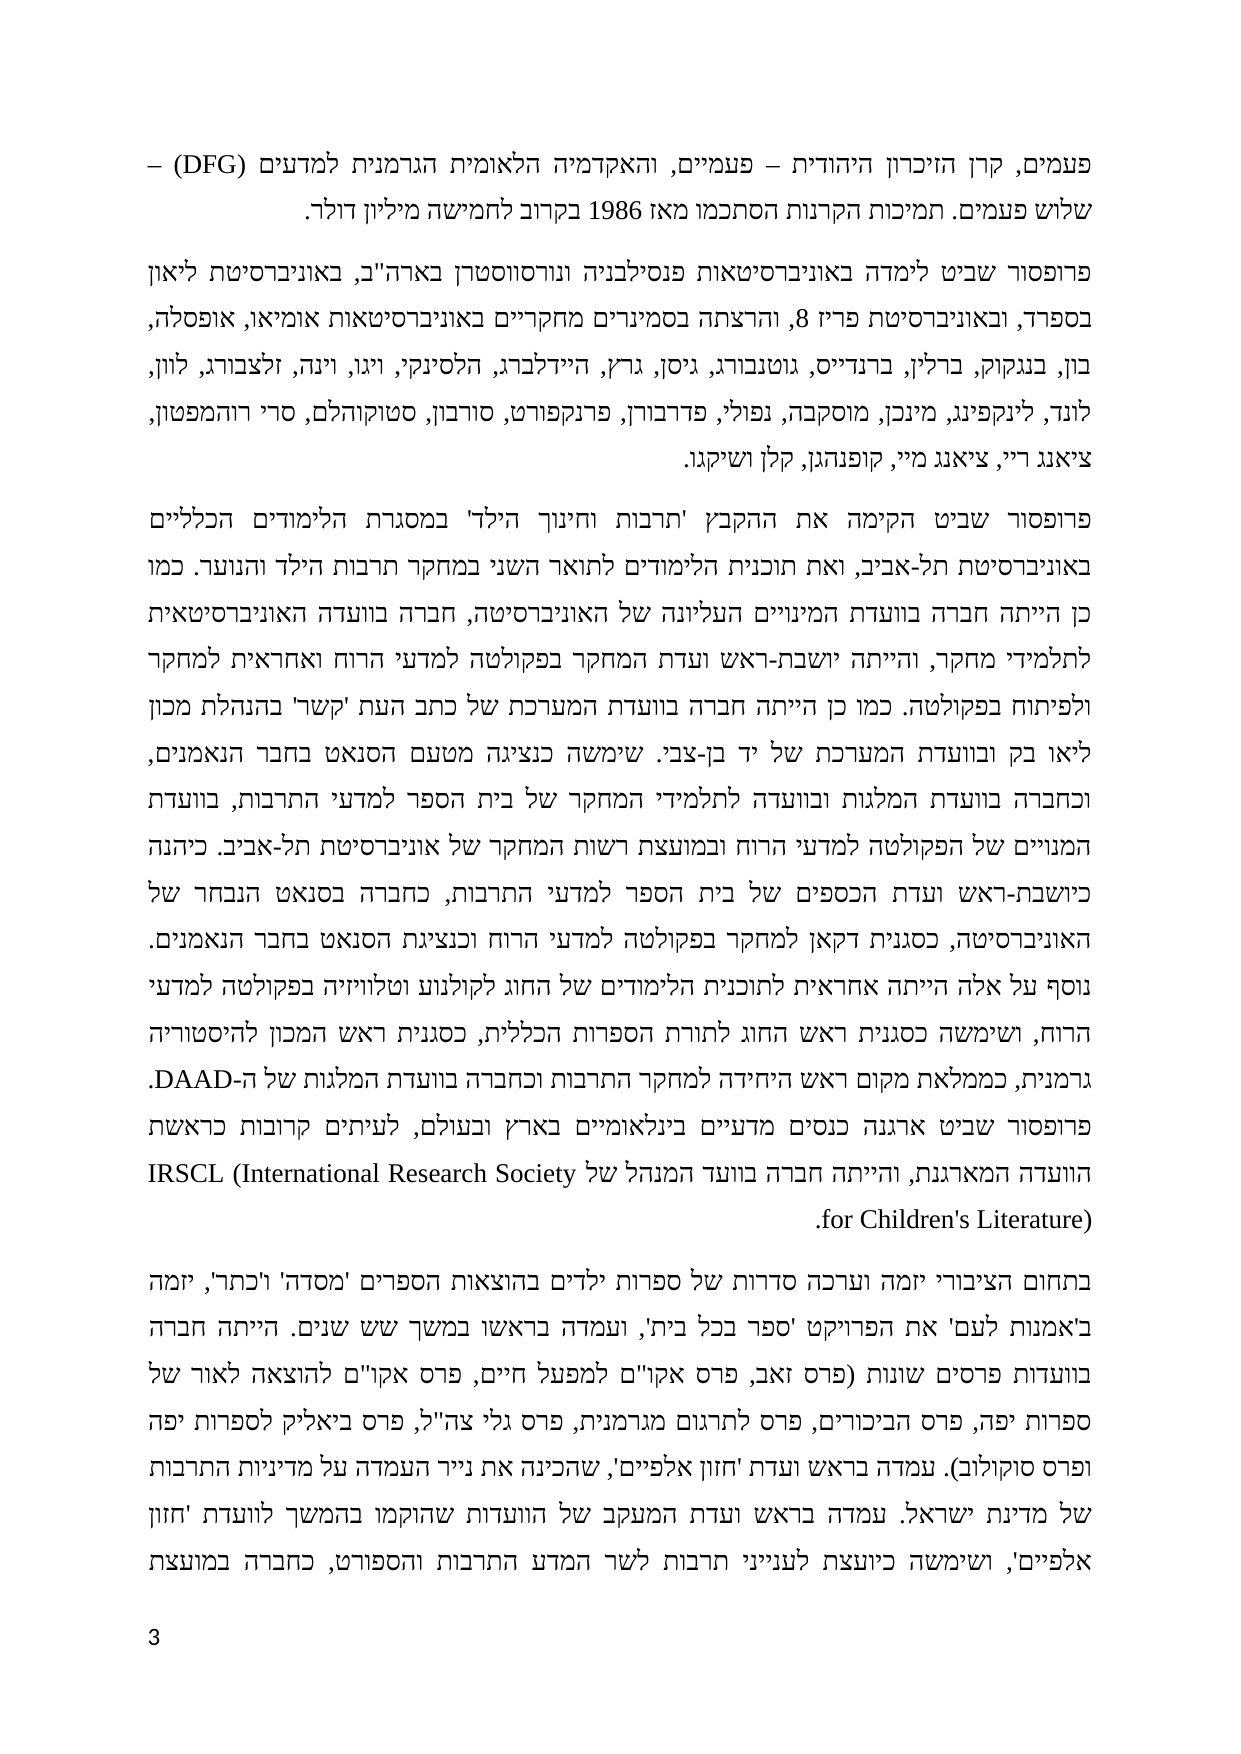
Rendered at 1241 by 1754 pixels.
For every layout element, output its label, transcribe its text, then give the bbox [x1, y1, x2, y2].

text פרופסור שביט הקימה את ההקבץ 'תרבות וחינוך הילד' במסגרת הלימודים הכלליים באוניברסיטת תל-אביב, ואת תוכנית הלימודים לתואר השני במחקר תרבות הילד והנוער. כמו כן הייתה חברה בוועדת המינויים העליונה של האוניברסיטה, חברה בוועדה האוניברסיטאית לתלמידי מחקר, והייתה יושבת-ראש ועדת המחקר בפקולטה למדעי הרוח ואחראית למחקר ולפיתוח בפקולטה. כמו כן הייתה חברה בוועדת המערכת של כתב העת 'קשר' בהנהלת מכון ליאו בק ובוועדת המערכת של יד בן-צבי. שימשה כנציגה מטעם הסנאט בחבר הנאמנים, וכחברה בוועדת המלגות ובוועדה לתלמידי המחקר של בית הספר למדעי התרבות, בוועדת המנויים של הפקולטה למדעי הרוח ובמועצת רשות המחקר של אוניברסיטת תל-אביב. כיהנה כיושבת-ראש ועדת הכספים של בית הספר למדעי התרבות, כחברה בסנאט הנבחר של האוניברסיטה, כסגנית דקאן למחקר בפקולטה למדעי הרוח וכנציגת הסנאט בחבר הנאמנים. נוסף על אלה הייתה אחראית לתוכנית הלימודים של החוג לקולנוע וטלוויזיה בפקולטה למדעי הרוח, ושימשה כסגנית ראש החוג לתורת הספרות הכללית, כסגנית ראש המכון להיסטוריה גרמנית, כממלאת מקום ראש היחידה למחקר התרבות וכחברה בוועדת המלגות של ה-DAAD. פרופסור שביט ארגנה כנסים מדעיים בינלאומיים בארץ ובעולם, לעיתים קרובות כראשת הוועדה המארגנת, והייתה חברה בוועד המנהל של IRSCL (International Research Society for Children's Literature). [148, 503, 1092, 1235]
text פרופסור שביט לימדה באוניברסיטאות פנסילבניה ונורסווסטרן בארה"ב, באוניברסיטת ליאון בספרד, ובאוניברסיטת פריז 8, והרצתה בסמינרים מחקריים באוניברסיטאות אומיאו, אופסלה, בון, בנגקוק, ברלין, ברנדייס, גוטנבורג, גיסן, גרץ, היידלברג, הלסינקי, ויגו, וינה, זלצבורג, לוון, לונד, לינקפינג, מינכן, מוסקבה, נפולי, פדרבורן, פרנקפורט, סורבון, סטוקוהלם, סרי רוהמפטון, ציאנג ריי, ציאנג מיי, קופנהגן, קלן ושיקגו. [148, 256, 1092, 473]
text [148, 1265, 1093, 1576]
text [148, 148, 1092, 226]
